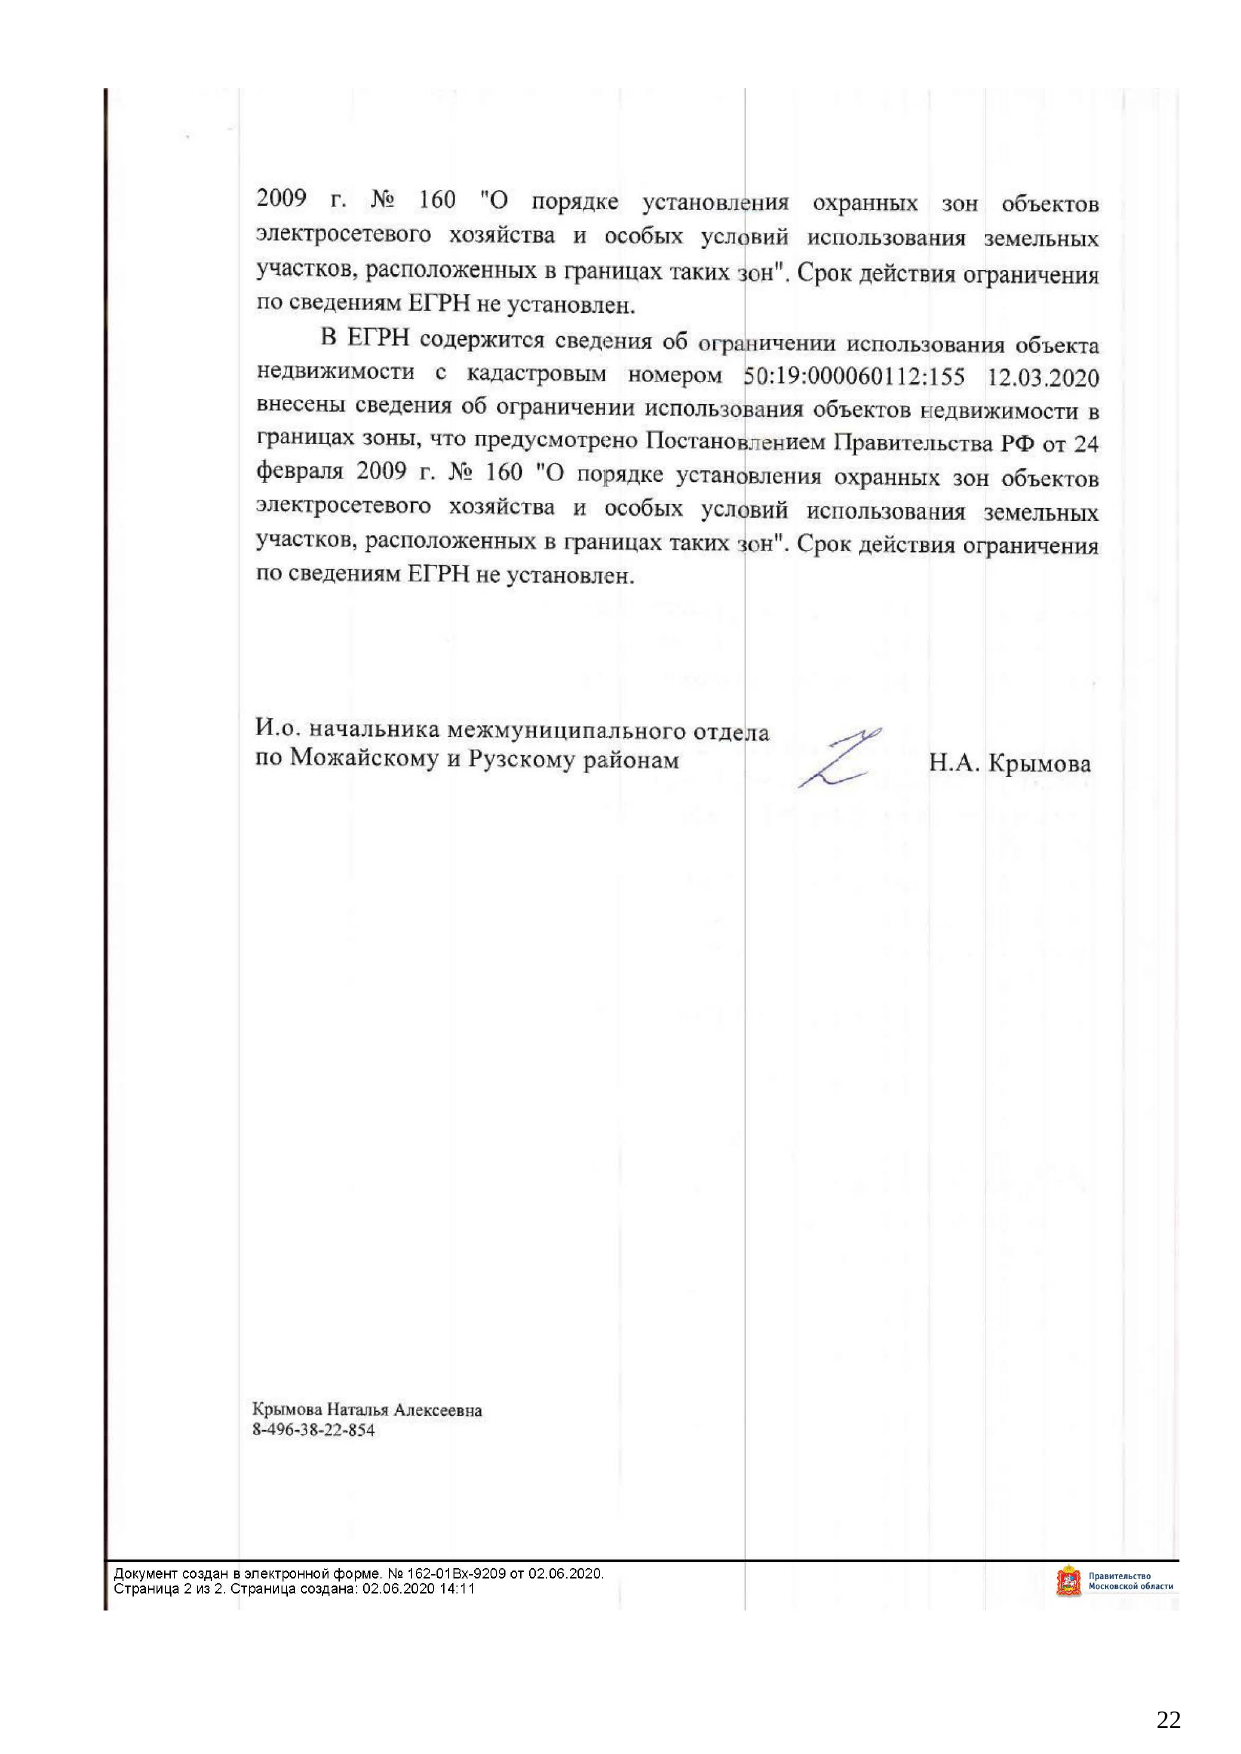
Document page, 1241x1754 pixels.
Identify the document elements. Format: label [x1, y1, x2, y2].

picture [103, 88, 1180, 1611]
